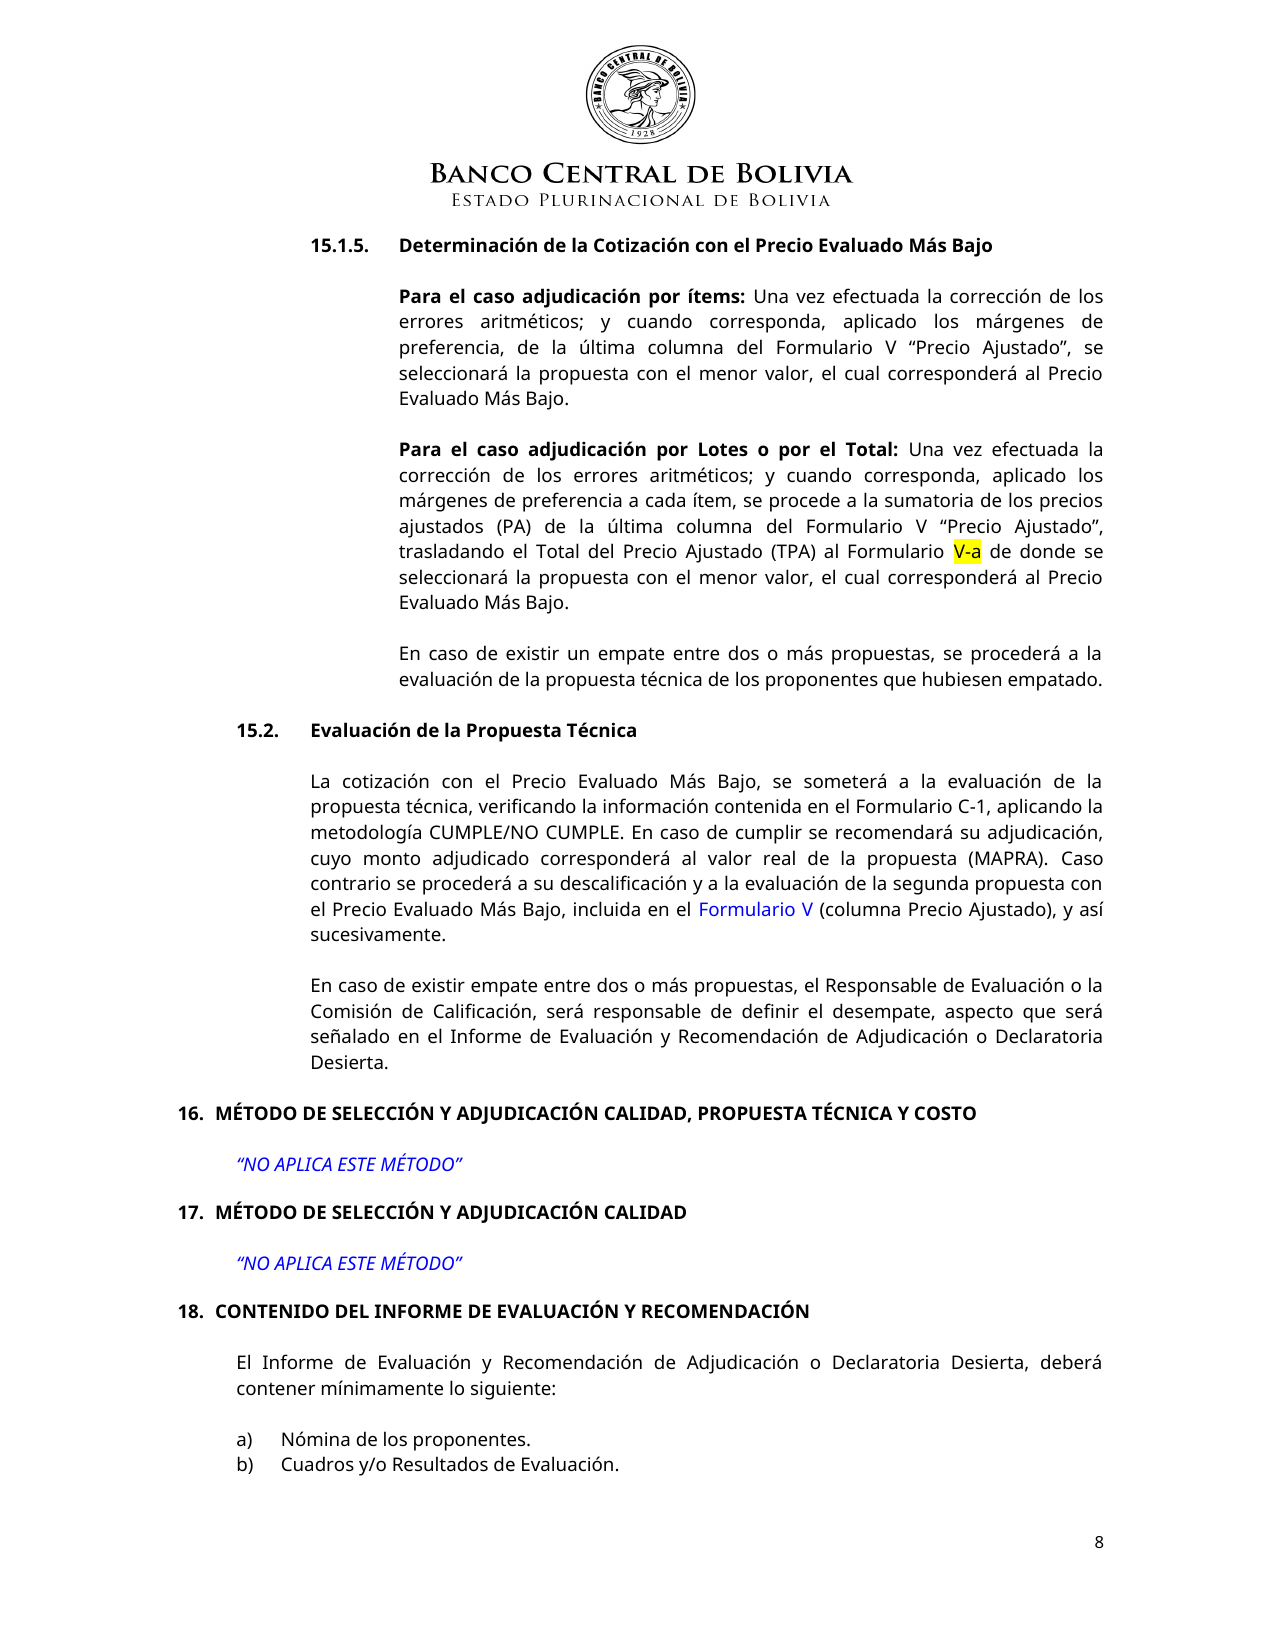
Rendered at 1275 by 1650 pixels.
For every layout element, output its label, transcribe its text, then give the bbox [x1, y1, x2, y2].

text El Informe de Evaluación y Recomendación de Adjudicación o Declaratoria Desierta, deberá contener mínimamente lo siguiente: [236, 1349, 1104, 1401]
text En caso de existir un empate entre dos o más propuestas, se procederá a la evaluación de la propuesta técnica de los proponentes que hubiesen empatado. [399, 641, 1104, 692]
list Para el caso adjudicación por ítems: Una vez efectuada la corrección de los errores aritméticos; y cuando corresponda, aplicado los márgenes de preferencia, de la última columna del Formulario V “Precio Ajustado”, se seleccionará la propuesta con el menor valor, el cual corresponderá al Precio Evaluado Más Bajo. [399, 283, 1104, 411]
picture [20, 12, 1258, 213]
text CONTENIDO DEL INFORME DE EVALUACIÓN Y RECOMENDACIÓN [177, 1298, 1104, 1324]
text En caso de existir empate entre dos o más propuestas, el Responsable de Evaluación o la Comisión de Calificación, será responsable de definir el desempate, aspecto que será señalado en el Informe de Evaluación y Recomendación de Adjudicación o Declaratoria Desierta. [310, 972, 1104, 1074]
list Cuadros y/o Resultados de Evaluación. [236, 1452, 1104, 1477]
subtitle “NO APLICA ESTE MÉTODO” [236, 1151, 1104, 1177]
list Nómina de los proponentes. [236, 1426, 1104, 1452]
subtitle “NO APLICA ESTE MÉTODO” [236, 1250, 1104, 1276]
text MÉTODO DE SELECCIÓN Y ADJUDICACIÓN CALIDAD [177, 1199, 1104, 1225]
subtitle Determinación de la Cotización con el Precio Evaluado Más Bajo [310, 213, 1104, 258]
subtitle Evaluación de la Propuesta Técnica [236, 717, 1104, 743]
text MÉTODO DE SELECCIÓN Y ADJUDICACIÓN CALIDAD, PROPUESTA TÉCNICA Y COSTO [177, 1100, 1104, 1126]
list Para el caso adjudicación por Lotes o por el Total: Una vez efectuada la corrección de los errores aritméticos; y cuando corresponda, aplicado los márgenes de preferencia a cada ítem, se procede a la sumatoria de los precios ajustados (PA) de la última columna del Formulario V “Precio Ajustado”, trasladando el Total del Precio Ajustado (TPA) al Formulario V-a de donde se seleccionará la propuesta con el menor valor, el cual corresponderá al Precio Evaluado Más Bajo. [399, 436, 1104, 615]
text La cotización con el Precio Evaluado Más Bajo, se someterá a la evaluación de la propuesta técnica, verificando la información contenida en el Formulario C-1, aplicando la metodología CUMPLE/NO CUMPLE. En caso de cumplir se recomendará su adjudicación, cuyo monto adjudicado corresponderá al valor real de la propuesta (MAPRA). Caso contrario se procederá a su descalificación y a la evaluación de la segunda propuesta con el Precio Evaluado Más Bajo, incluida en el Formulario V (columna Precio Ajustado), y así sucesivamente. [310, 768, 1104, 947]
